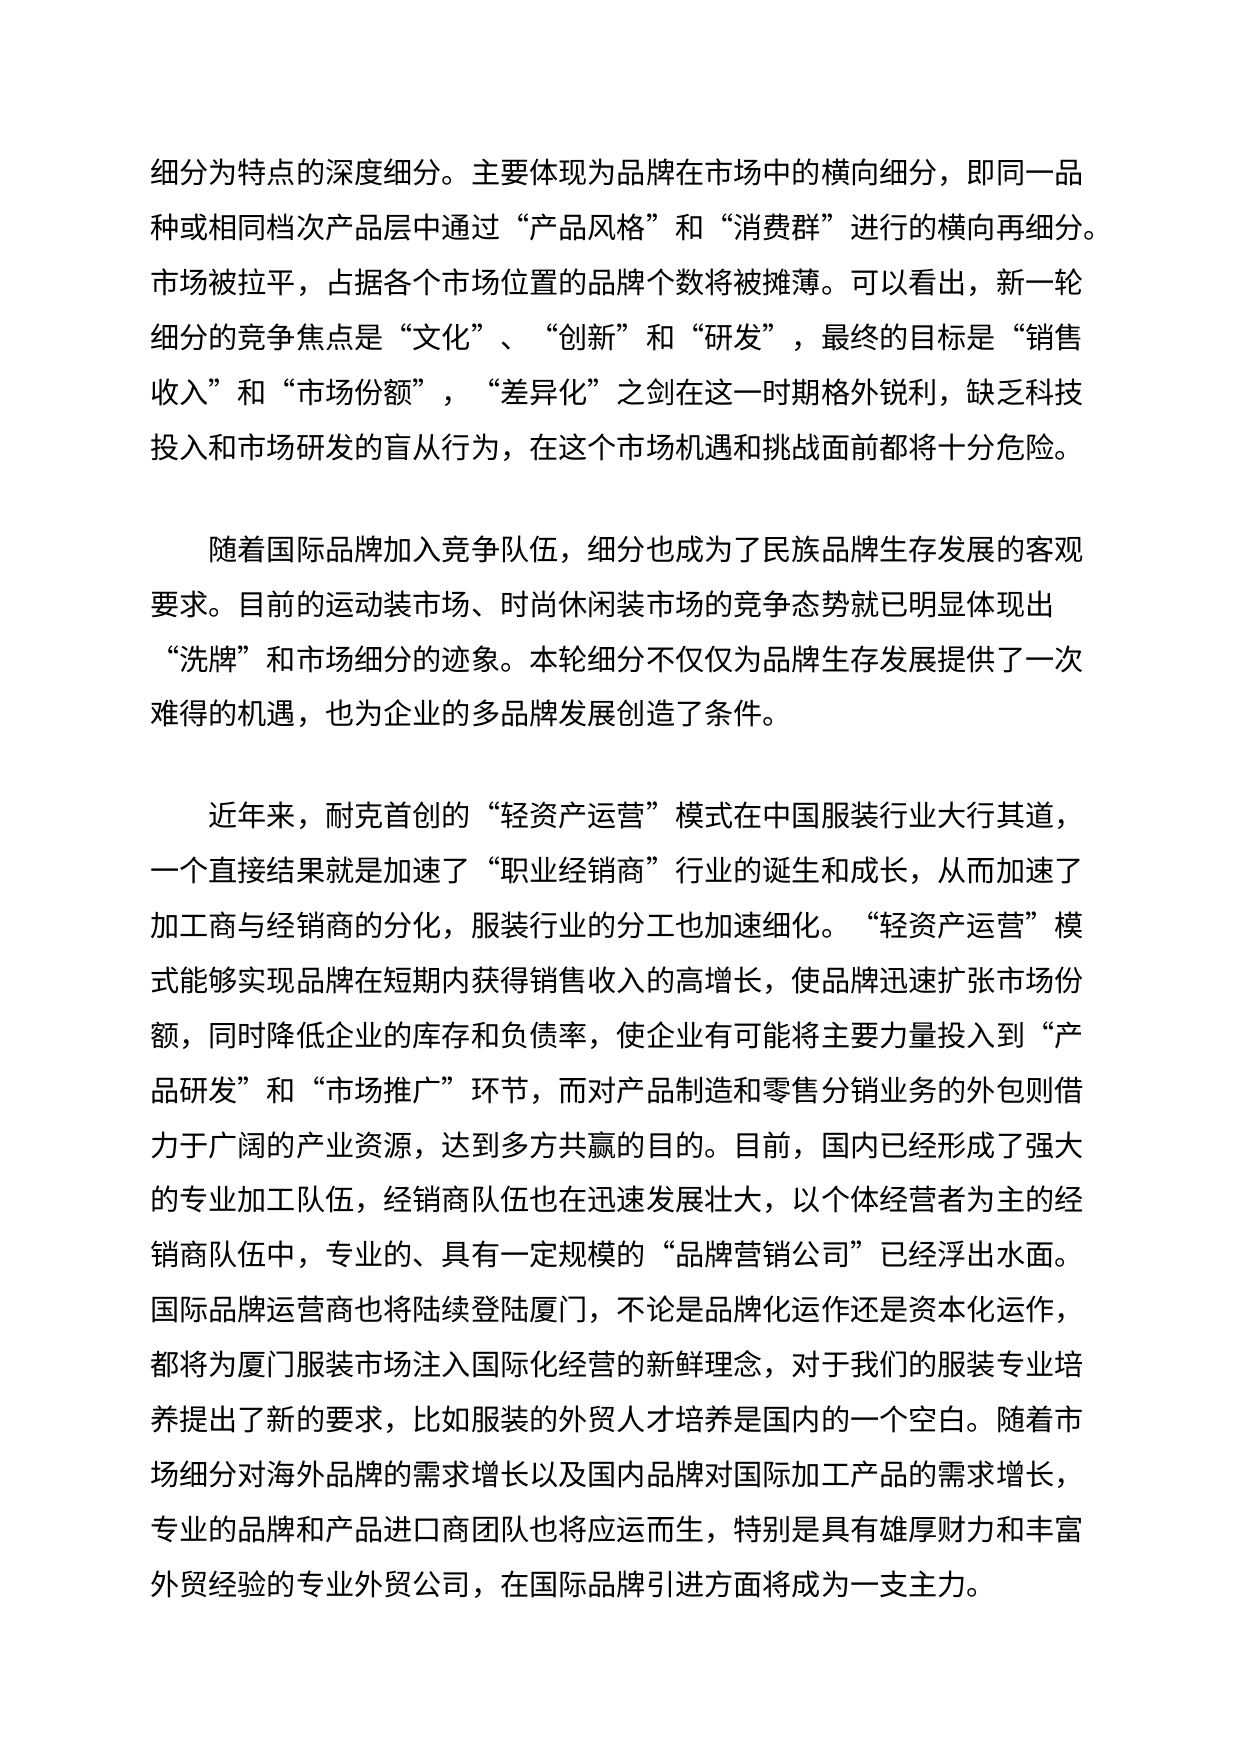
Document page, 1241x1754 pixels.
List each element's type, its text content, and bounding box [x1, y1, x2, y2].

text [150, 150, 1090, 467]
text 近年来，耐克首创的“轻资产运营”模式在中国服装行业大行其道，一个直接结果就是加速了“职业经销商”行业的诞生和成长，从而加速了加工商与经销商的分化，服装行业的分工也加速细化。“轻资产运营”模式能够实现品牌在短期内获得销售收入的高增长，使品牌迅速扩张市场份额，同时降低企业的库存和负债率，使企业有可能将主要力量投入到“产品研发”和“市场推广”环节，而对产品制造和零售分销业务的外包则借力于广阔的产业资源，达到多方共赢的目的。目前，国内已经形成了强大的专业加工队伍，经销商队伍也在迅速发展壮大，以个体经营者为主的经销商队伍中，专业的、具有一定规模的“品牌营销公司”已经浮出水面。国际品牌运营商也将陆续登陆厦门，不论是品牌化运作还是资本化运作，都将为厦门服装市场注入国际化经营的新鲜理念，对于我们的服装专业培养提出了新的要求，比如服装的外贸人才培养是国内的一个空白。随着市场细分对海外品牌的需求增长以及国内品牌对国际加工产品的需求增长，专业的品牌和产品进口商团队也将应运而生，特别是具有雄厚财力和丰富外贸经验的专业外贸公司，在国际品牌引进方面将成为一支主力。 [150, 793, 1090, 1603]
text 随着国际品牌加入竞争队伍，细分也成为了民族品牌生存发展的客观要求。目前的运动装市场、时尚休闲装市场的竞争态势就已明显体现出“洗牌”和市场细分的迹象。本轮细分不仅仅为品牌生存发展提供了一次难得的机遇，也为企业的多品牌发展创造了条件。 [150, 526, 1090, 733]
